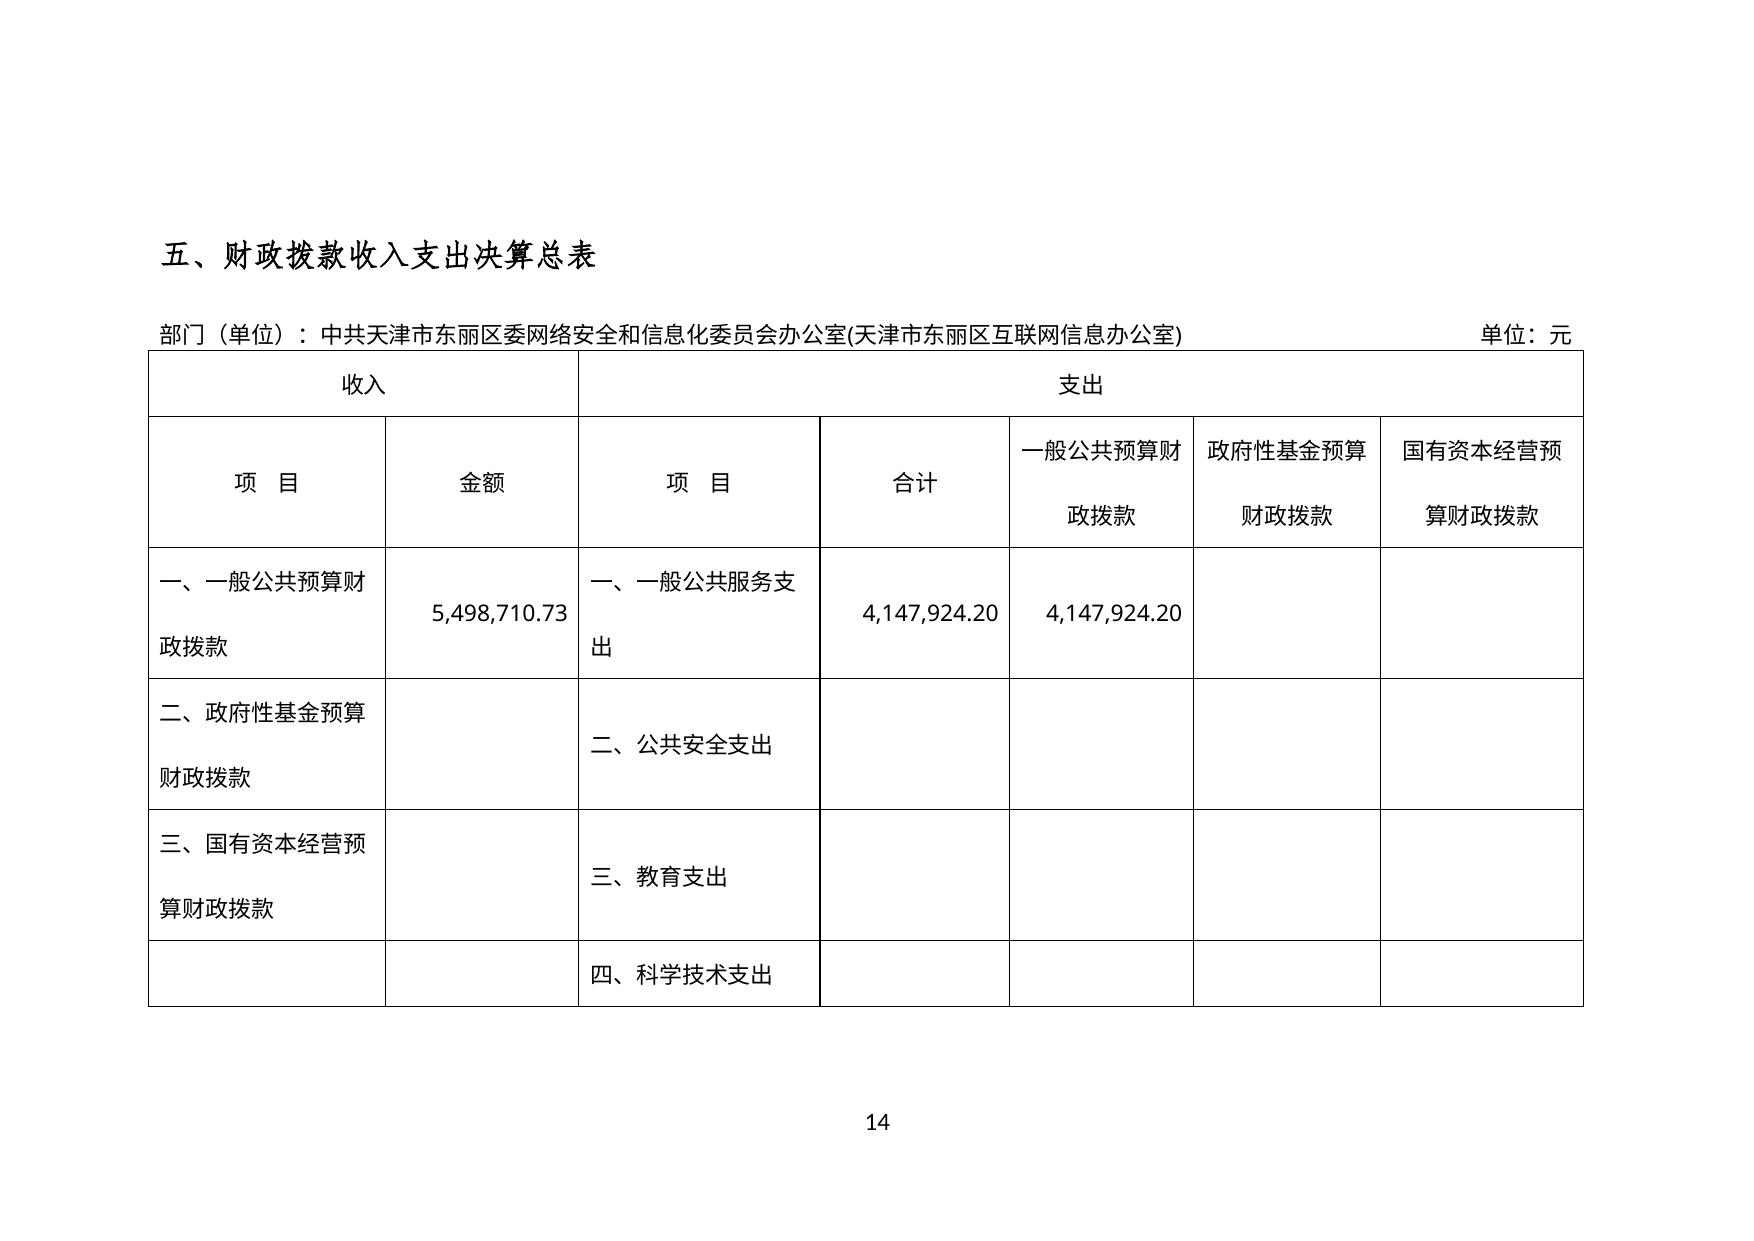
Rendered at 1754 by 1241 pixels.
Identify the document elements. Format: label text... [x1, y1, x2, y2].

table_cell [1194, 810, 1380, 940]
table_cell [1194, 941, 1380, 1006]
table_cell 金额 [386, 417, 578, 547]
table_cell [1381, 679, 1583, 809]
table_header 单位：元 [1381, 285, 1583, 350]
table_cell [386, 941, 578, 1006]
table_cell [386, 810, 578, 940]
table_cell 政府性基金预算财政拨款 [1194, 417, 1380, 547]
table_cell [149, 941, 385, 1006]
table_cell 支出 [579, 351, 1583, 416]
table_cell [1010, 810, 1193, 940]
table_header 部门（单位）：中共天津市东丽区委网络安全和信息化委员会办公室(天津市东丽区互联网信息办公室) [148, 285, 1381, 350]
table_cell 4,147,924.20 [821, 548, 1009, 678]
table_cell 4,147,924.20 [1010, 548, 1193, 678]
table_cell [821, 941, 1009, 1006]
table_cell 5,498,710.73 [386, 548, 578, 678]
table_cell 四、科学技术支出 [579, 941, 819, 1006]
table_cell 三、国有资本经营预算财政拨款 [149, 810, 385, 940]
table_cell [386, 679, 578, 809]
table_cell 一般公共预算财政拨款 [1010, 417, 1193, 547]
table_cell [1194, 548, 1380, 678]
table_cell 项 目 [579, 417, 819, 547]
text 五、财政拨款收入支出决算总表 [159, 220, 1594, 285]
table_cell 项 目 [149, 417, 385, 547]
table_cell 二、政府性基金预算财政拨款 [149, 679, 385, 809]
table_cell [821, 810, 1009, 940]
table_cell 一、一般公共服务支出 [579, 548, 819, 678]
table_cell 三、教育支出 [579, 810, 819, 940]
table_cell [821, 679, 1009, 809]
table_cell [1010, 941, 1193, 1006]
table_cell [1381, 810, 1583, 940]
table_cell [1381, 548, 1583, 678]
table_cell 国有资本经营预算财政拨款 [1381, 417, 1583, 547]
table_cell 收入 [149, 351, 578, 416]
table_cell 合计 [821, 417, 1009, 547]
table_cell [1194, 679, 1380, 809]
table_cell 二、公共安全支出 [579, 679, 819, 809]
table_cell [1010, 679, 1193, 809]
table_cell [1381, 941, 1583, 1006]
table_cell 一、一般公共预算财政拨款 [149, 548, 385, 678]
